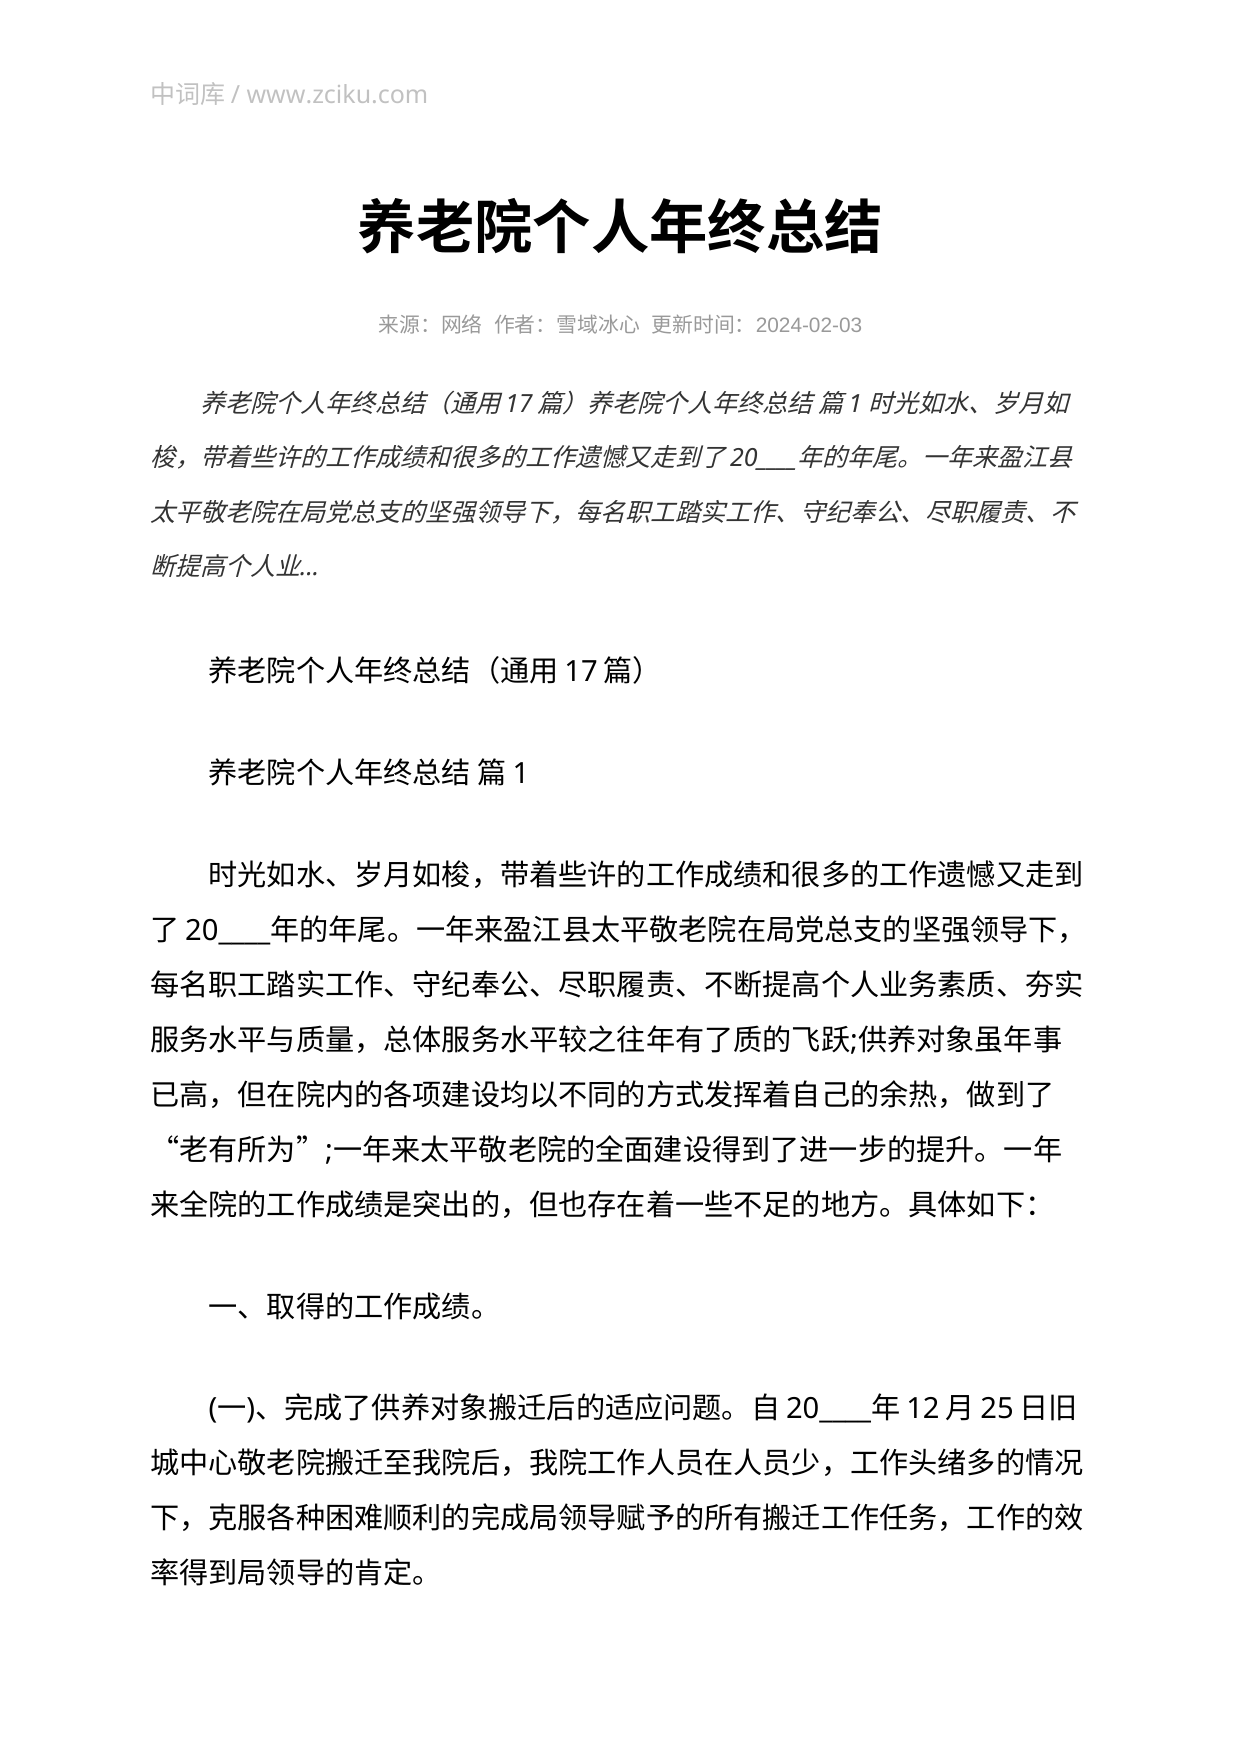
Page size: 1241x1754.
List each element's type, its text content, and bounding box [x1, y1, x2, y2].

text (一)、完成了供养对象搬迁后的适应问题。自20____年12月25日旧城中心敬老院搬迁至我院后，我院工作人员在人员少，工作头绪多的情况下，克服各种困难顺利的完成局领导赋予的所有搬迁工作任务，工作的效率得到局领导的肯定。 [150, 1385, 1090, 1592]
subtitle 养老院个人年终总结 [150, 181, 1090, 266]
text 养老院个人年终总结（通用17篇） [150, 648, 1090, 690]
text 养老院个人年终总结（通用17篇）养老院个人年终总结 篇1 时光如水、岁月如梭，带着些许的工作成绩和很多的工作遗憾又走到了20____年的年尾。一年来盈江县太平敬老院在局党总支的坚强领导下，每名职工踏实工作、守纪奉公、尽职履责、不断提高个人业... [150, 383, 1090, 583]
text 养老院个人年终总结 篇1 [150, 750, 1090, 792]
text 一、取得的工作成绩。 [150, 1283, 1090, 1326]
text 时光如水、岁月如梭，带着些许的工作成绩和很多的工作遗憾又走到了20____年的年尾。一年来盈江县太平敬老院在局党总支的坚强领导下，每名职工踏实工作、守纪奉公、尽职履责、不断提高个人业务素质、夯实服务水平与质量，总体服务水平较之往年有了质的飞跃;供养对象虽年事已高，但在院内的各项建设均以不同的方式发挥着自己的余热，做到了“老有所为”;一年来太平敬老院的全面建设得到了进一步的提升。一年来全院的工作成绩是突出的，但也存在着一些不足的地方。具体如下： [150, 852, 1090, 1224]
text 来源：网络 作者：雪域冰心 更新时间：2024-02-03 [150, 313, 1090, 337]
